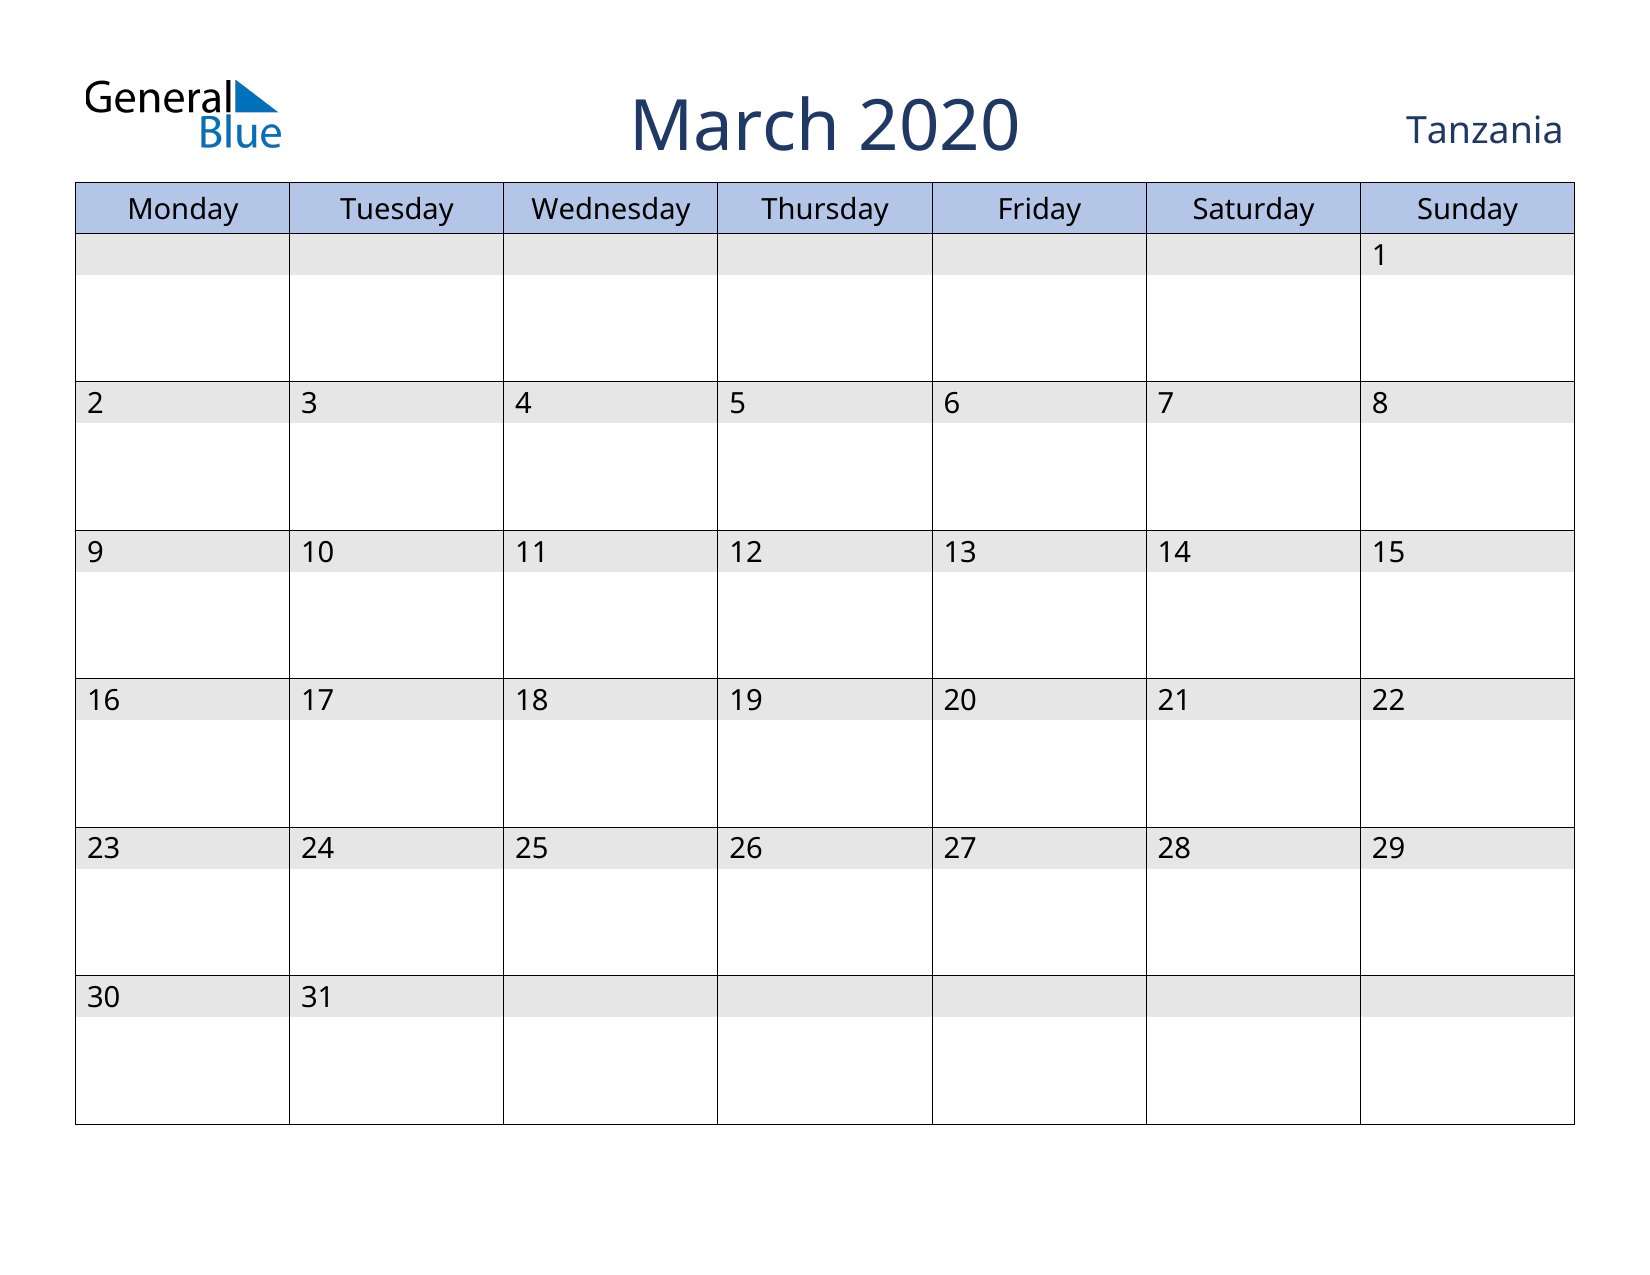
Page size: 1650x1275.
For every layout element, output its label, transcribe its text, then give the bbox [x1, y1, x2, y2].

table_cell [504, 234, 717, 275]
table_cell [933, 572, 1146, 678]
table_cell [76, 423, 289, 530]
table_cell [290, 275, 503, 381]
table_cell [290, 234, 503, 275]
table_cell [718, 275, 932, 381]
table_cell 23 [76, 828, 289, 869]
table_cell [933, 720, 1146, 827]
table_cell [718, 423, 932, 530]
table_cell [290, 720, 503, 827]
table_cell [76, 234, 289, 275]
table_cell 15 [1361, 531, 1574, 572]
table_cell [1147, 572, 1360, 678]
table_cell 7 [1147, 382, 1360, 423]
table_cell [76, 1017, 289, 1123]
table_cell 18 [504, 679, 717, 720]
table_cell [76, 720, 289, 827]
table_cell [1361, 976, 1574, 1017]
table_cell [933, 976, 1146, 1017]
table_cell [504, 976, 717, 1017]
table_cell [718, 720, 932, 827]
table_cell Friday [933, 183, 1146, 233]
table_cell [1147, 1017, 1360, 1123]
table_cell [290, 869, 503, 975]
table_cell [1361, 423, 1574, 530]
table_cell [718, 234, 932, 275]
table_cell [76, 869, 289, 975]
table_cell 16 [76, 679, 289, 720]
table_cell 5 [718, 382, 932, 423]
table_cell 24 [290, 828, 503, 869]
table_cell [290, 423, 503, 530]
table_cell 31 [290, 976, 503, 1017]
table_cell Wednesday [504, 183, 717, 233]
table_cell 20 [933, 679, 1146, 720]
table_cell [933, 869, 1146, 975]
table_cell Sunday [1361, 183, 1574, 233]
table_cell [504, 720, 717, 827]
table_cell [1147, 869, 1360, 975]
table_cell [1361, 572, 1574, 678]
table_cell 14 [1147, 531, 1360, 572]
table_cell [76, 572, 289, 678]
table_header [76, 75, 503, 182]
table_cell 3 [290, 382, 503, 423]
table_cell [718, 1017, 932, 1123]
table_cell 21 [1147, 679, 1360, 720]
table_cell 29 [1361, 828, 1574, 869]
table_cell [1361, 720, 1574, 827]
table_cell 17 [290, 679, 503, 720]
table_cell Thursday [718, 183, 932, 233]
table_cell [504, 869, 717, 975]
table_cell 11 [504, 531, 717, 572]
table_cell 6 [933, 382, 1146, 423]
table_cell [1147, 720, 1360, 827]
table_cell 22 [1361, 679, 1574, 720]
table_cell [718, 869, 932, 975]
table_cell [933, 234, 1146, 275]
table_cell Monday [76, 183, 289, 233]
table_cell [1361, 275, 1574, 381]
table_cell 13 [933, 531, 1146, 572]
table_cell 4 [504, 382, 717, 423]
picture [86, 80, 281, 148]
table_cell 8 [1361, 382, 1574, 423]
table_cell [933, 423, 1146, 530]
table_cell Tuesday [290, 183, 503, 233]
table_cell [1361, 869, 1574, 975]
table_cell [1361, 1017, 1574, 1123]
table_cell 30 [76, 976, 289, 1017]
table_header Tanzania [1146, 75, 1574, 182]
table_cell 1 [1361, 234, 1574, 275]
table_cell [718, 572, 932, 678]
table_cell 27 [933, 828, 1146, 869]
table_cell [1147, 423, 1360, 530]
table_cell 19 [718, 679, 932, 720]
table_cell [1147, 234, 1360, 275]
table_cell 28 [1147, 828, 1360, 869]
table_cell [290, 572, 503, 678]
table_cell [290, 1017, 503, 1123]
table_cell [504, 572, 717, 678]
table_cell Saturday [1147, 183, 1360, 233]
table_cell [76, 275, 289, 381]
table_cell 2 [76, 382, 289, 423]
table_cell 10 [290, 531, 503, 572]
table_cell 9 [76, 531, 289, 572]
table_cell [1147, 275, 1360, 381]
table_cell 12 [718, 531, 932, 572]
table_cell 26 [718, 828, 932, 869]
table_cell [1147, 976, 1360, 1017]
table_cell [718, 976, 932, 1017]
table_cell 25 [504, 828, 717, 869]
table_cell [504, 423, 717, 530]
table_cell [933, 275, 1146, 381]
table_header March 2020 [504, 75, 1146, 182]
table_cell [504, 275, 717, 381]
table_cell [933, 1017, 1146, 1123]
table_cell [504, 1017, 717, 1123]
